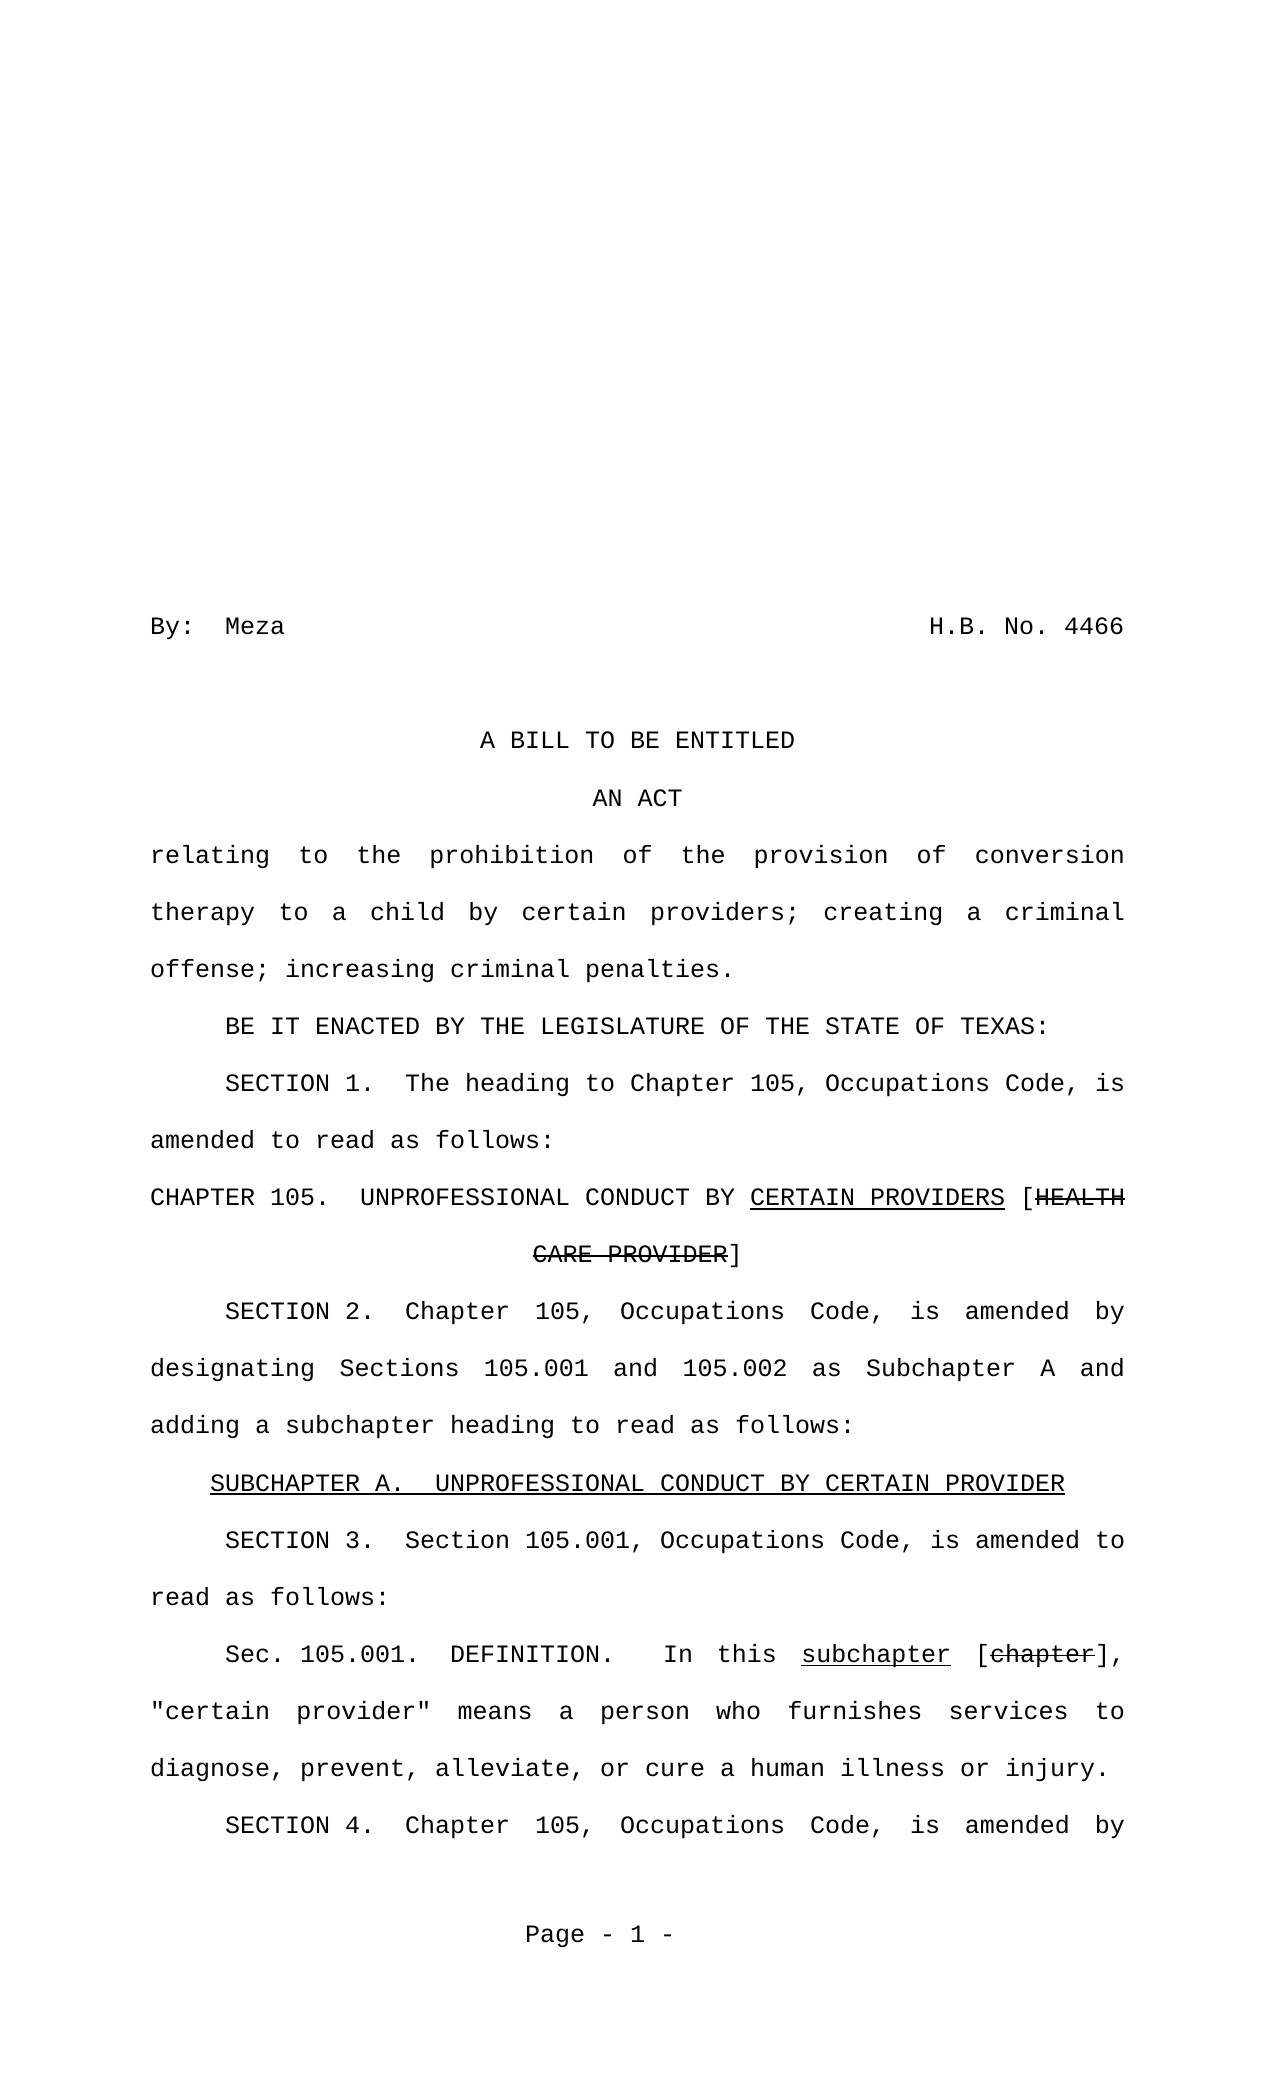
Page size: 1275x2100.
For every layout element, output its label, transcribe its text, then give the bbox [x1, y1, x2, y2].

text Sec. 105.001. DEFINITION. In this subchapter [chapter], "certain provider" means a person who furnishes services to diagnose, prevent, alleviate, or cure a human illness or injury. [150, 1641, 1125, 1784]
text AN ACT [150, 785, 1125, 813]
text SECTION 1. The heading to Chapter 105, Occupations Code, is amended to read as follows: [150, 1070, 1125, 1156]
text SECTION 3. Section 105.001, Occupations Code, is amended to read as follows: [150, 1527, 1125, 1613]
text CHAPTER 105. UNPROFESSIONAL CONDUCT BY CERTAIN PROVIDERS [HEALTH CARE PROVIDER] [150, 1184, 1125, 1270]
text By: Meza H.B. No. 4466 [150, 614, 1125, 642]
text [150, 1812, 1125, 1841]
text A BILL TO BE ENTITLED [150, 728, 1125, 756]
text relating to the prohibition of the provision of conversion therapy to a child by certain providers; creating a criminal offense; increasing criminal penalties. [150, 842, 1125, 985]
text SECTION 2. Chapter 105, Occupations Code, is amended by designating Sections 105.001 and 105.002 as Subchapter A and adding a subchapter heading to read as follows: [150, 1299, 1125, 1441]
text SUBCHAPTER A. UNPROFESSIONAL CONDUCT BY CERTAIN PROVIDER [150, 1470, 1125, 1498]
text BE IT ENACTED BY THE LEGISLATURE OF THE STATE OF TEXAS: [150, 1013, 1125, 1042]
